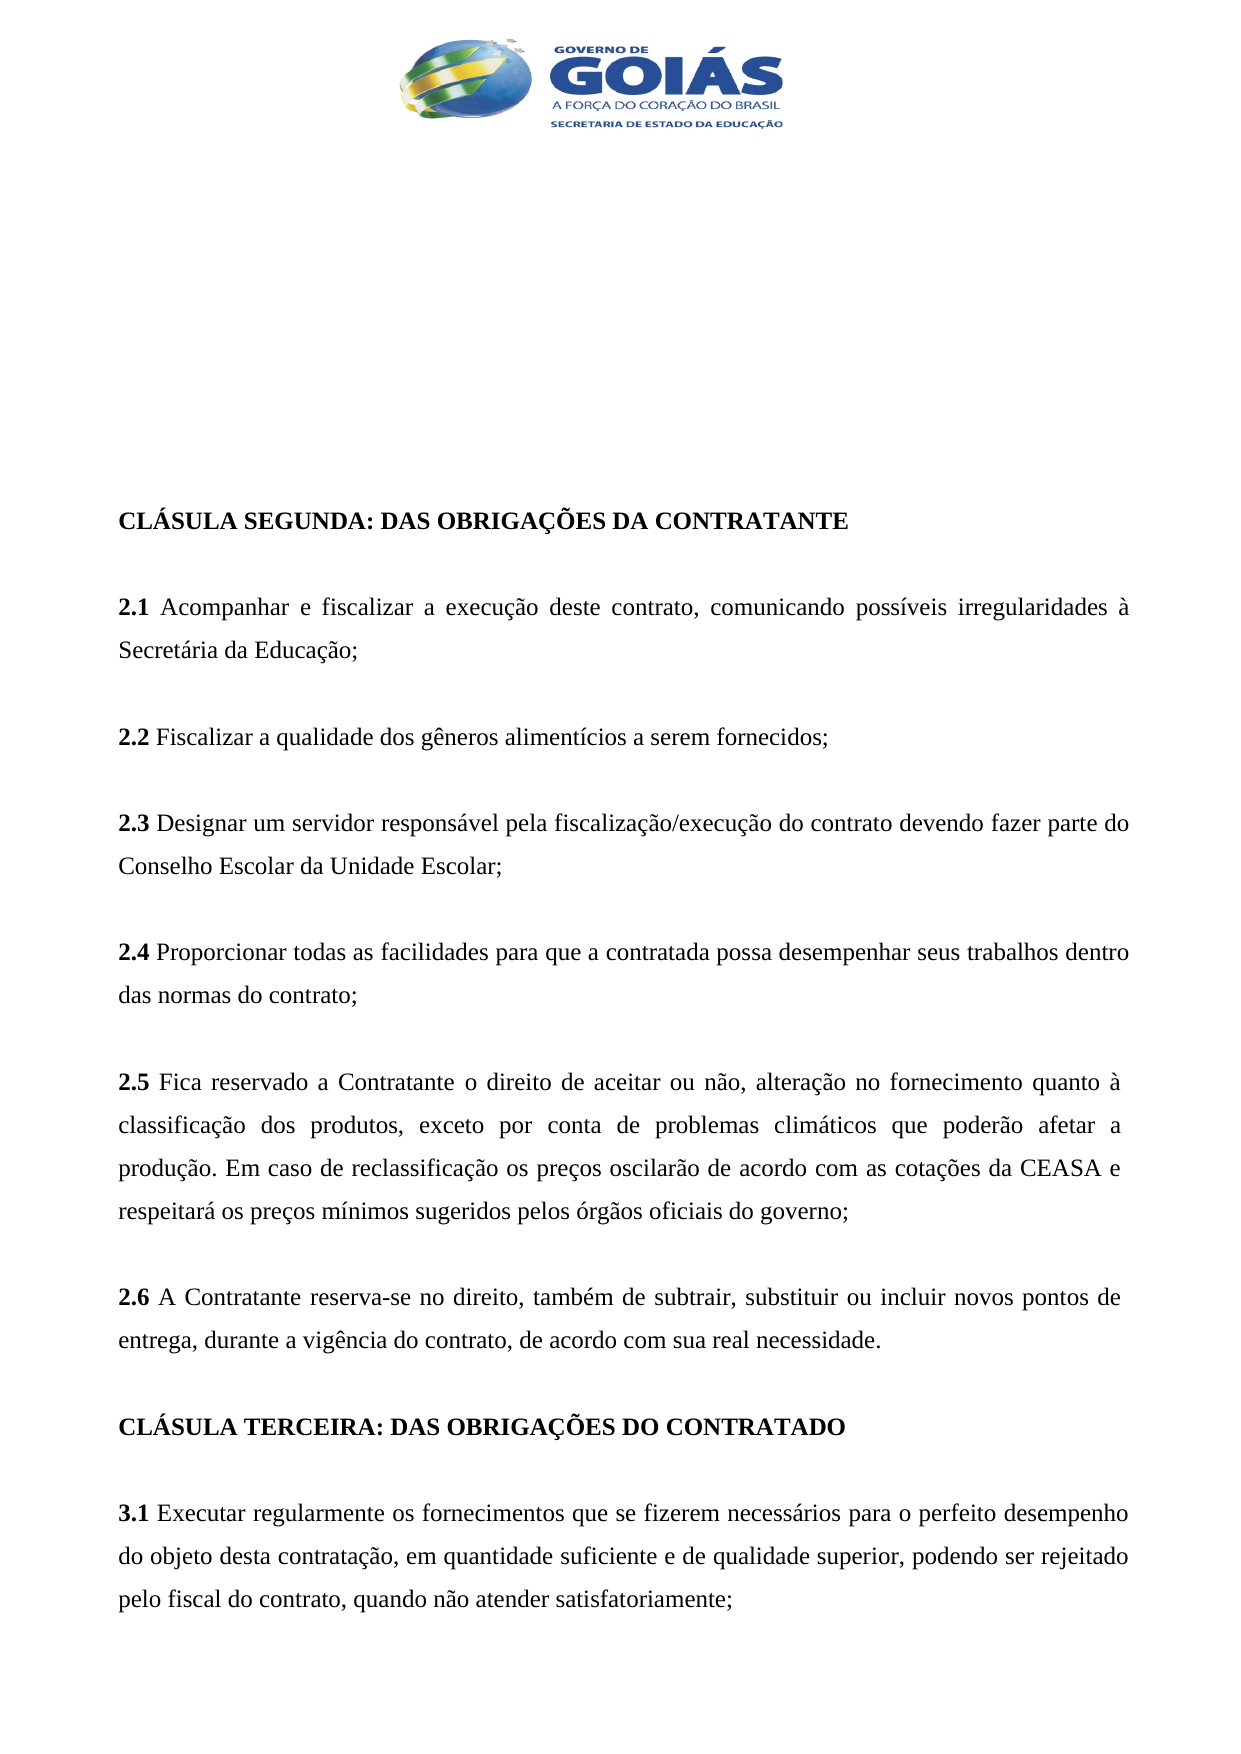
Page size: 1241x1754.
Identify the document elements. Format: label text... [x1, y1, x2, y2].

text 3.1 Executar regularmente os fornecimentos que se fizerem necessários para o perfeito desempenho do objeto desta contratação, em quantidade suficiente e de qualidade superior, podendo ser rejeitado pelo fiscal do contrato, quando não atender satisfatoriamente; [118, 1498, 1130, 1613]
text 2.3 Designar um servidor responsável pela fiscalização/execução do contrato devendo fazer parte do Conselho Escolar da Unidade Escolar; [118, 808, 1130, 880]
text CLÁSULA SEGUNDA: DAS OBRIGAÇÕES DA CONTRATANTE [118, 506, 1122, 535]
text 2.4 Proporcionar todas as facilidades para que a contratada possa desempenhar seus trabalhos dentro das normas do contrato; [118, 937, 1130, 1009]
text 2.2 Fiscalizar a qualidade dos gêneros alimentícios a serem fornecidos; [118, 722, 1130, 751]
text 2.5 Fica reservado a Contratante o direito de aceitar ou não, alteração no fornecimento quanto à classificação dos produtos, exceto por conta de problemas climáticos que poderão afetar a produção. Em caso de reclassificação os preços oscilarão de acordo com as cotações da CEASA e respeitará os preços mínimos sugeridos pelos órgãos oficiais do governo; [118, 1067, 1122, 1225]
text CLÁSULA TERCEIRA: DAS OBRIGAÇÕES DO CONTRATADO [118, 1412, 1122, 1441]
text 2.1 Acompanhar e fiscalizar a execução deste contrato, comunicando possíveis irregularidades à Secretária da Educação; [118, 592, 1130, 664]
picture [399, 39, 783, 129]
text Contratante reserva-se no direito, também de subtrair, substituir ou incluir novos pontos de entrega, durante a vigência do contrato, de acordo com sua real necessidade. [118, 1282, 1122, 1354]
